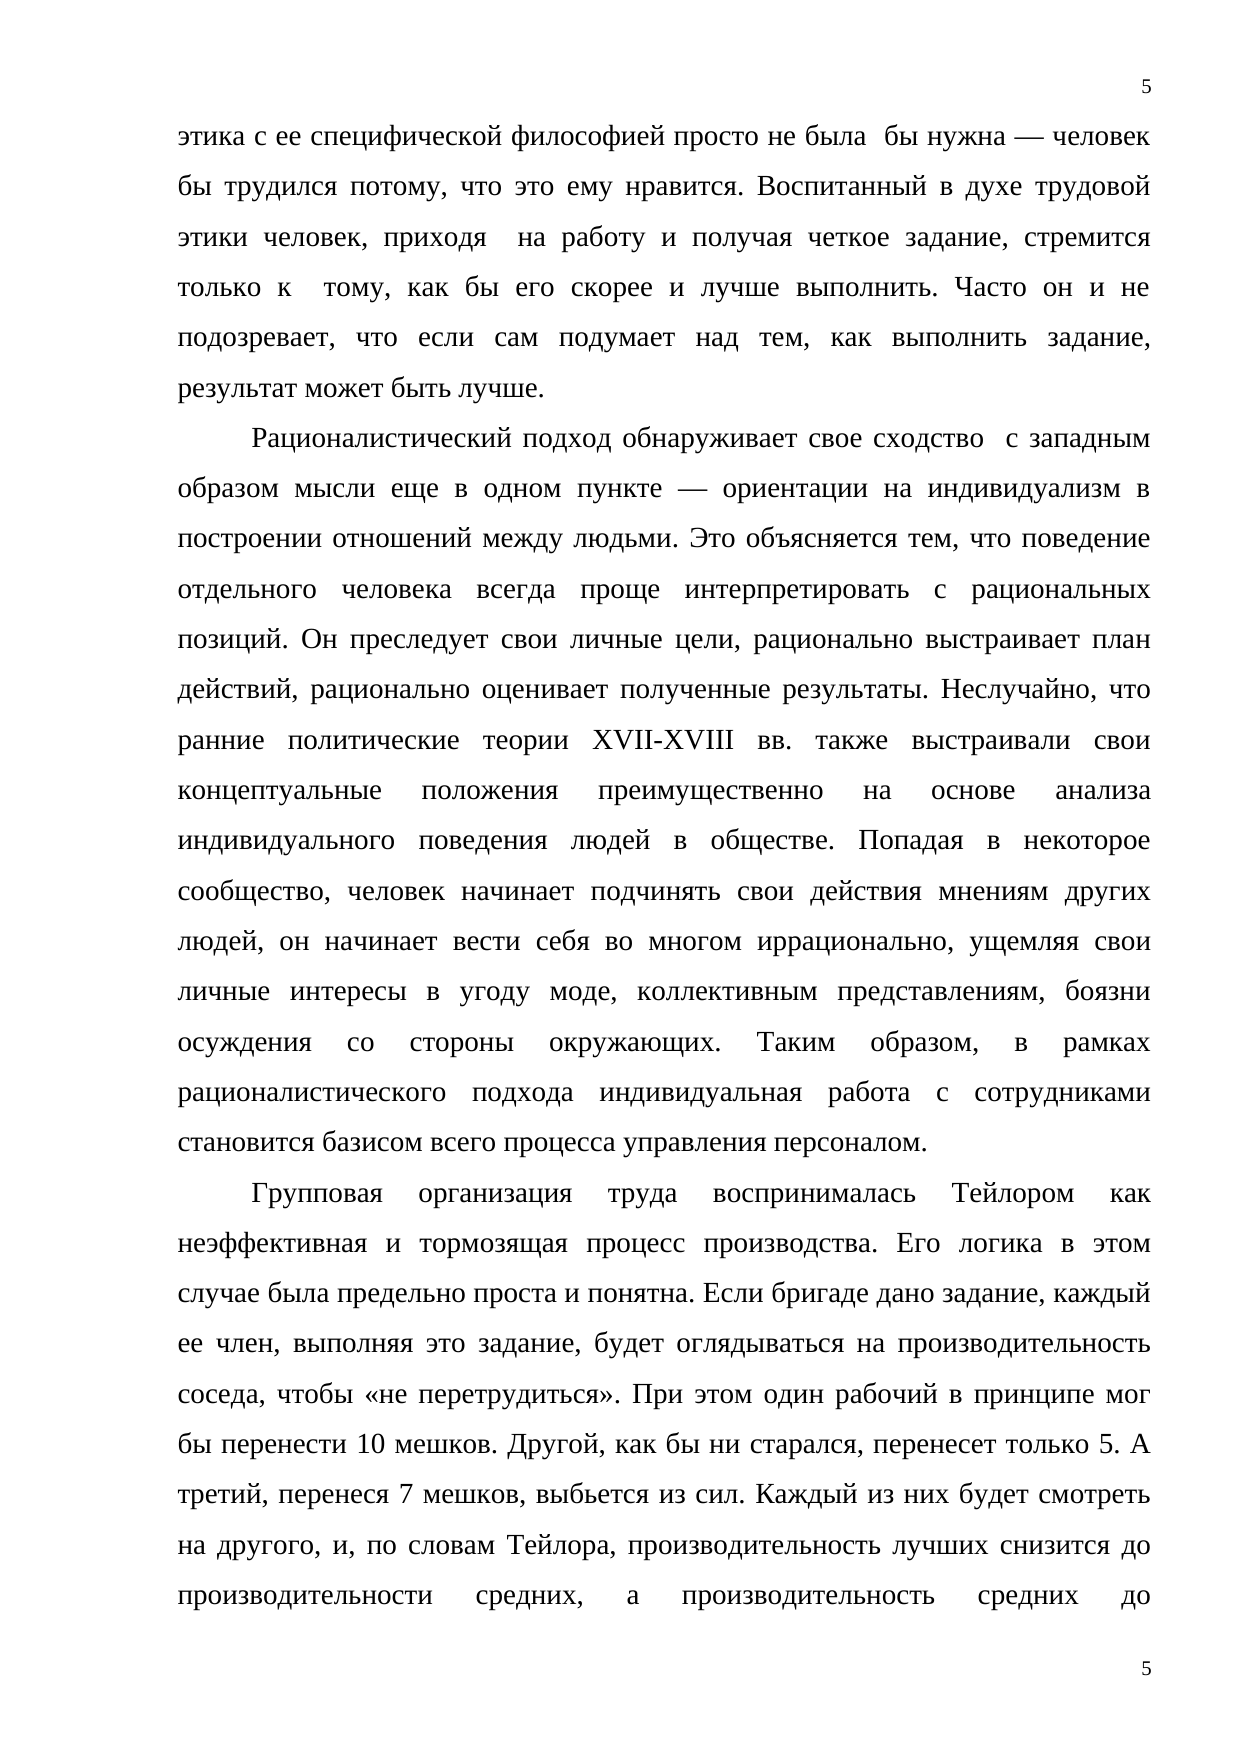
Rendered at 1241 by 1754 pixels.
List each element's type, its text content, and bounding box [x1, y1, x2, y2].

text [177, 1175, 1152, 1611]
text Рационалистический подход обнаруживает свое сходство с западным образом мысли еще в одном пункте — ориентации на индивидуализм в построении отношений между людьми. Это объясняется тем, что поведение отдельного человека всегда проще интерпретировать с рациональных позиций. Он преследует свои личные цели, рационально выстраивает план действий, рационально оценивает полученные результаты. Неслучайно, что ранние политические теории XVII-XVIII вв. также выстраивали свои концептуальные положения преимущественно на основе анализа индивидуального поведения людей в обществе. Попадая в некоторое сообщество, человек начинает подчинять свои действия мнениям других людей, он начинает вести себя во многом иррационально, ущемляя свои личные интересы в угоду моде, коллективным представлениям, боязни осуждения со стороны окружающих. Таким образом, в рамках рационалистического подхода индивидуальная работа с сотрудниками становится базисом всего процесса управления персоналом. [177, 420, 1152, 1158]
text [177, 118, 1152, 403]
